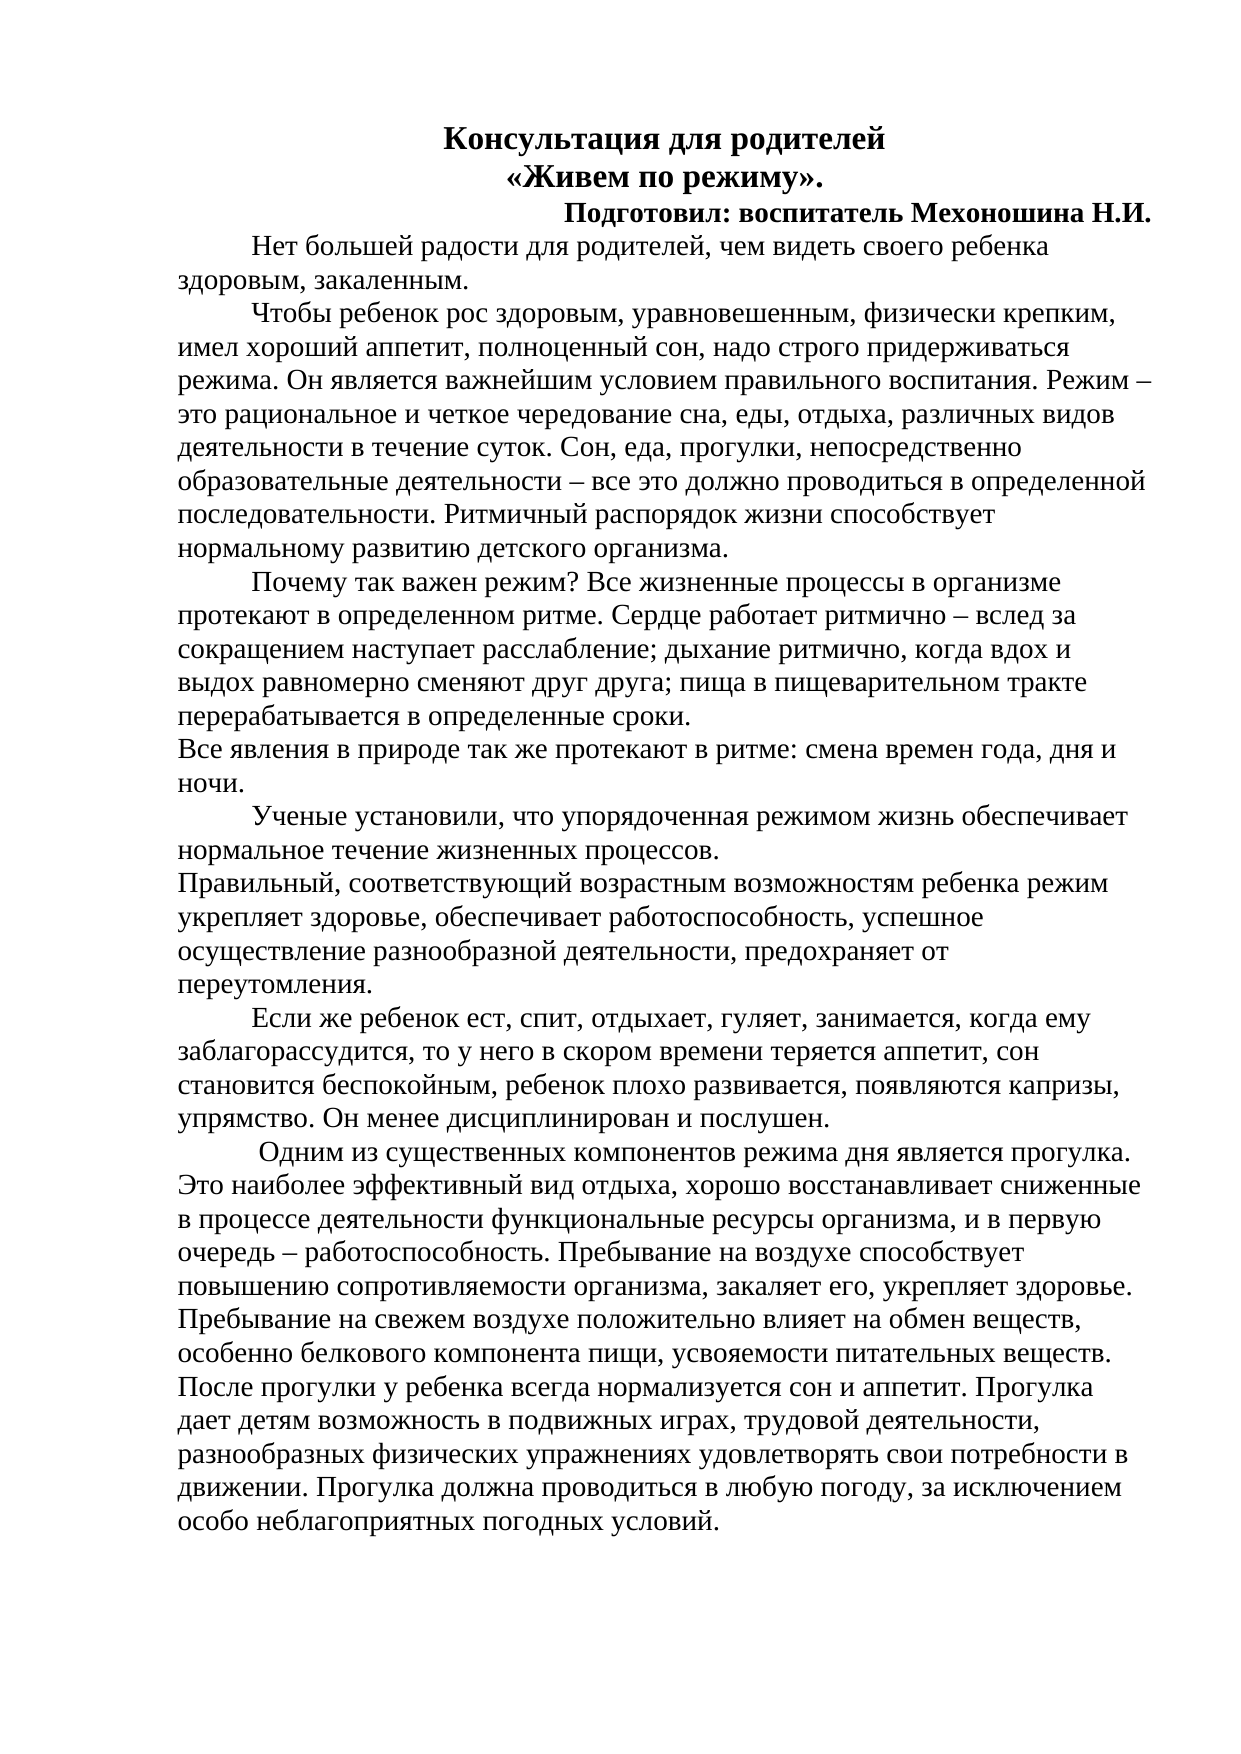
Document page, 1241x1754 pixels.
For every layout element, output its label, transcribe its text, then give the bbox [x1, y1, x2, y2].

text Почему так важен режим? Все жизненные процессы в организме протекают в определенном ритме. Сердце работает ритмично – вслед за сокращением наступает расслабление; дыхание ритмично, когда вдох и выдох равномерно сменяют друг друга; пища в пищеварительном тракте перерабатывается в определенные сроки. [177, 564, 1152, 731]
text «Живем по режиму». [177, 156, 1152, 195]
text Если же ребенок ест, спит, отдыхает, гуляет, занимается, когда ему заблагорассудится, то у него в скором времени теряется аппетит, сон становится беспокойным, ребенок плохо развивается, появляются капризы, упрямство. Он менее дисциплинирован и послушен. [177, 1000, 1152, 1134]
text Одним из существенных компонентов режима дня является прогулка. Это наиболее эффективный вид отдыха, хорошо восстанавливает сниженные в процессе деятельности функциональные ресурсы организма, и в первую очередь – работоспособность. Пребывание на воздухе способствует повышению сопротивляемости организма, закаляет его, укрепляет здоровье. Пребывание на свежем воздухе положительно влияет на обмен веществ, особенно белкового компонента пищи, усвояемости питательных веществ. После прогулки у ребенка всегда нормализуется сон и аппетит. Прогулка дает детям возможность в подвижных играх, трудовой деятельности, разнообразных физических упражнениях удовлетворять свои потребности в движении. Прогулка должна проводиться в любую погоду, за исключением особо неблагоприятных погодных условий. [177, 1134, 1152, 1536]
text Чтобы ребенок рос здоровым, уравновешенным, физически крепким, имел хороший аппетит, полноценный сон, надо строго придерживаться режима. Он является важнейшим условием правильного воспитания. Режим – это рациональное и четкое чередование сна, еды, отдыха, различных видов деятельности в течение суток. Сон, еда, прогулки, непосредственно образовательные деятельности – все это должно проводиться в определенной последовательности. Ритмичный распорядок жизни способствует нормальному развитию детского организма. [177, 295, 1152, 564]
text Все явления в природе так же протекают в ритме: смена времен года, дня и ночи. [177, 731, 1152, 798]
text Подготовил: воспитатель Мехоношина Н.И. [177, 195, 1152, 228]
text Консультация для родителей [177, 118, 1152, 156]
text Нет большей радости для родителей, чем видеть своего ребенка здоровым, закаленным. [177, 228, 1152, 295]
text Ученые установили, что упорядоченная режимом жизнь обеспечивает нормальное течение жизненных процессов. [177, 798, 1152, 866]
text Правильный, соответствующий возрастным возможностям ребенка режим укрепляет здоровье, обеспечивает работоспособность, успешное осуществление разнообразной деятельности, предохраняет от переутомления. [177, 866, 1152, 1000]
